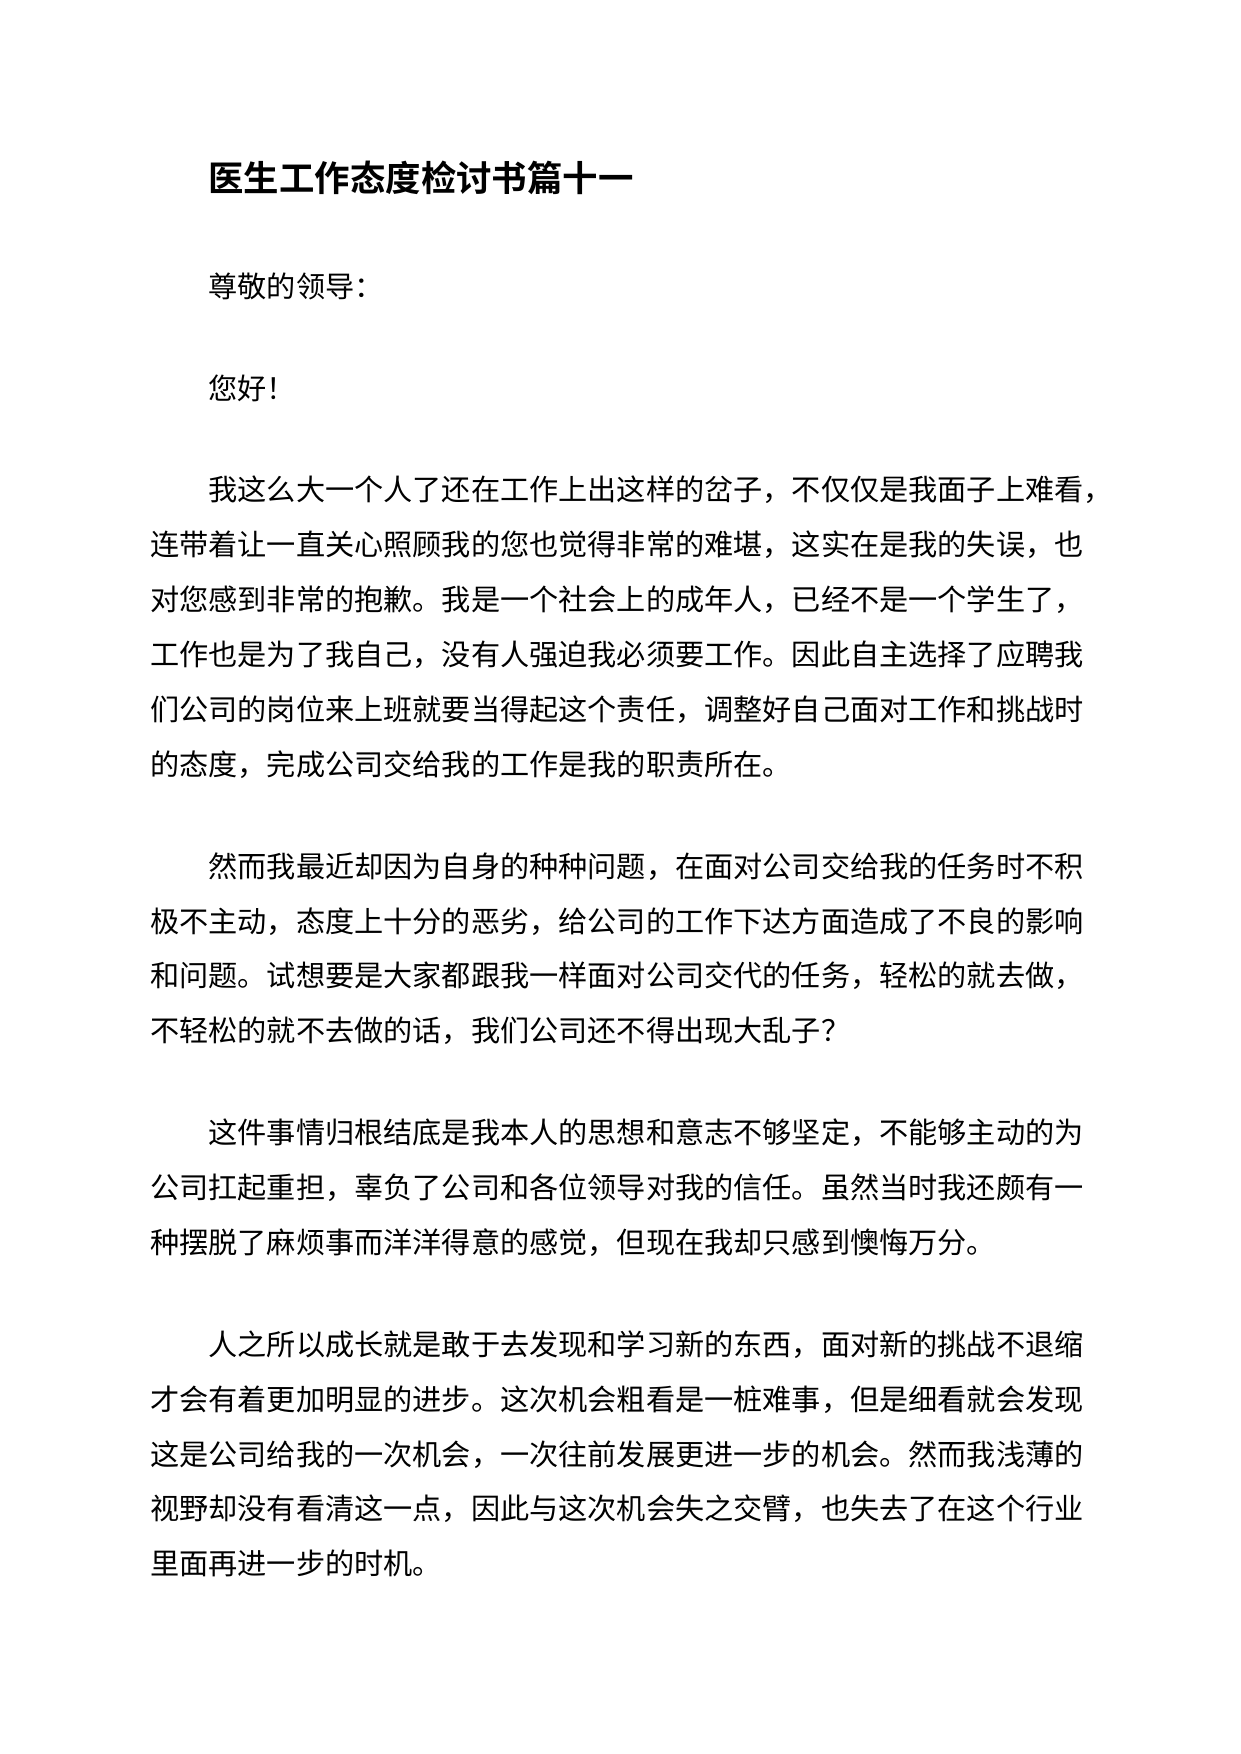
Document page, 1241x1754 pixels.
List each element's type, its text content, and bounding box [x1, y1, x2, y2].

text 人之所以成长就是敢于去发现和学习新的东西，面对新的挑战不退缩才会有着更加明显的进步。这次机会粗看是一桩难事，但是细看就会发现这是公司给我的一次机会，一次往前发展更进一步的机会。然而我浅薄的视野却没有看清这一点，因此与这次机会失之交臂，也失去了在这个行业里面再进一步的时机。 [150, 1321, 1090, 1583]
text 这件事情归根结底是我本人的思想和意志不够坚定，不能够主动的为公司扛起重担，辜负了公司和各位领导对我的信任。虽然当时我还颇有一种摆脱了麻烦事而洋洋得意的感觉，但现在我却只感到懊悔万分。 [150, 1110, 1090, 1262]
text 医生工作态度检讨书篇十一 [150, 150, 1090, 201]
text 我这么大一个人了还在工作上出这样的岔子，不仅仅是我面子上难看，连带着让一直关心照顾我的您也觉得非常的难堪，这实在是我的失误，也对您感到非常的抱歉。我是一个社会上的成年人，已经不是一个学生了，工作也是为了我自己，没有人强迫我必须要工作。因此自主选择了应聘我们公司的岗位来上班就要当得起这个责任，调整好自己面对工作和挑战时的态度，完成公司交给我的工作是我的职责所在。 [150, 467, 1090, 784]
text 尊敬的领导： [150, 263, 1090, 306]
text 然而我最近却因为自身的种种问题，在面对公司交给我的任务时不积极不主动，态度上十分的恶劣，给公司的工作下达方面造成了不良的影响和问题。试想要是大家都跟我一样面对公司交代的任务，轻松的就去做，不轻松的就不去做的话，我们公司还不得出现大乱子？ [150, 843, 1090, 1050]
text 您好！ [150, 365, 1090, 407]
